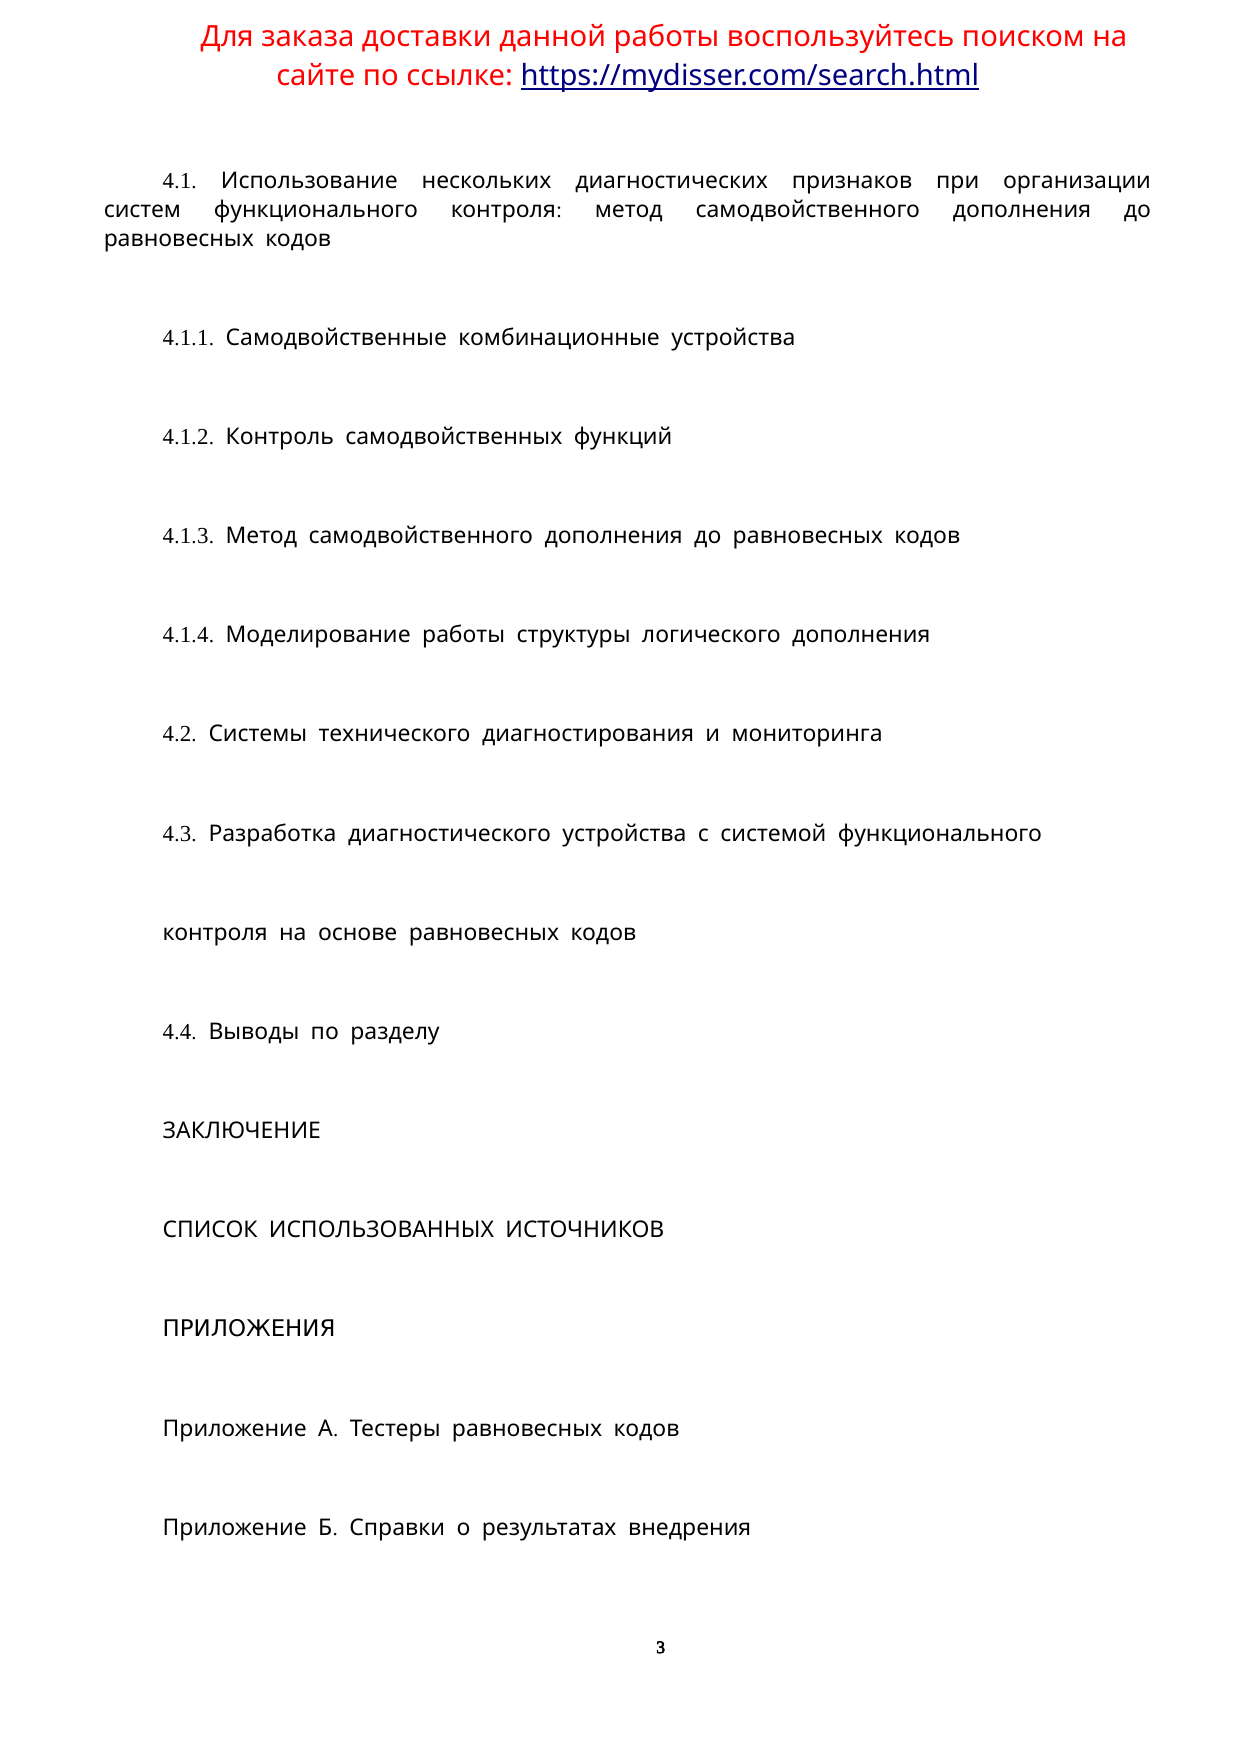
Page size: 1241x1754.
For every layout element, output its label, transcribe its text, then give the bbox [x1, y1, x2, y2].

text 4.1.4. Моделирование работы структуры логического дополнения [103, 619, 1152, 647]
text СПИСОК ИСПОЛЬЗОВАННЫХ ИСТОЧНИКОВ [103, 1214, 1152, 1242]
text 4.3. Разработка диагностического устройства с системой функционального [103, 817, 1152, 846]
text 4.2. Системы технического диагностирования и мониторинга [103, 718, 1152, 747]
text ПРИЛОЖЕНИЯ [103, 1313, 1152, 1342]
text Приложение А. Тестеры равновесных кодов [103, 1412, 1152, 1441]
text 4.4. Выводы по разделу [103, 1015, 1152, 1044]
text 4.1.1. Самодвойственные комбинационные устройства [103, 321, 1152, 350]
text ЗАКЛЮЧЕНИЕ [103, 1114, 1152, 1143]
text Приложение Б. Справки о результатах внедрения [103, 1511, 1152, 1540]
text 4.1. Использование нескольких диагностических признаков при организации систем функционального контроля: метод самодвойственного дополнения до равновесных кодов [103, 164, 1152, 251]
text 4.1.3. Метод самодвойственного дополнения до равновесных кодов [103, 519, 1152, 548]
text 4.1.2. Контроль самодвойственных функций [103, 420, 1152, 449]
text контроля на основе равновесных кодов [103, 916, 1152, 945]
